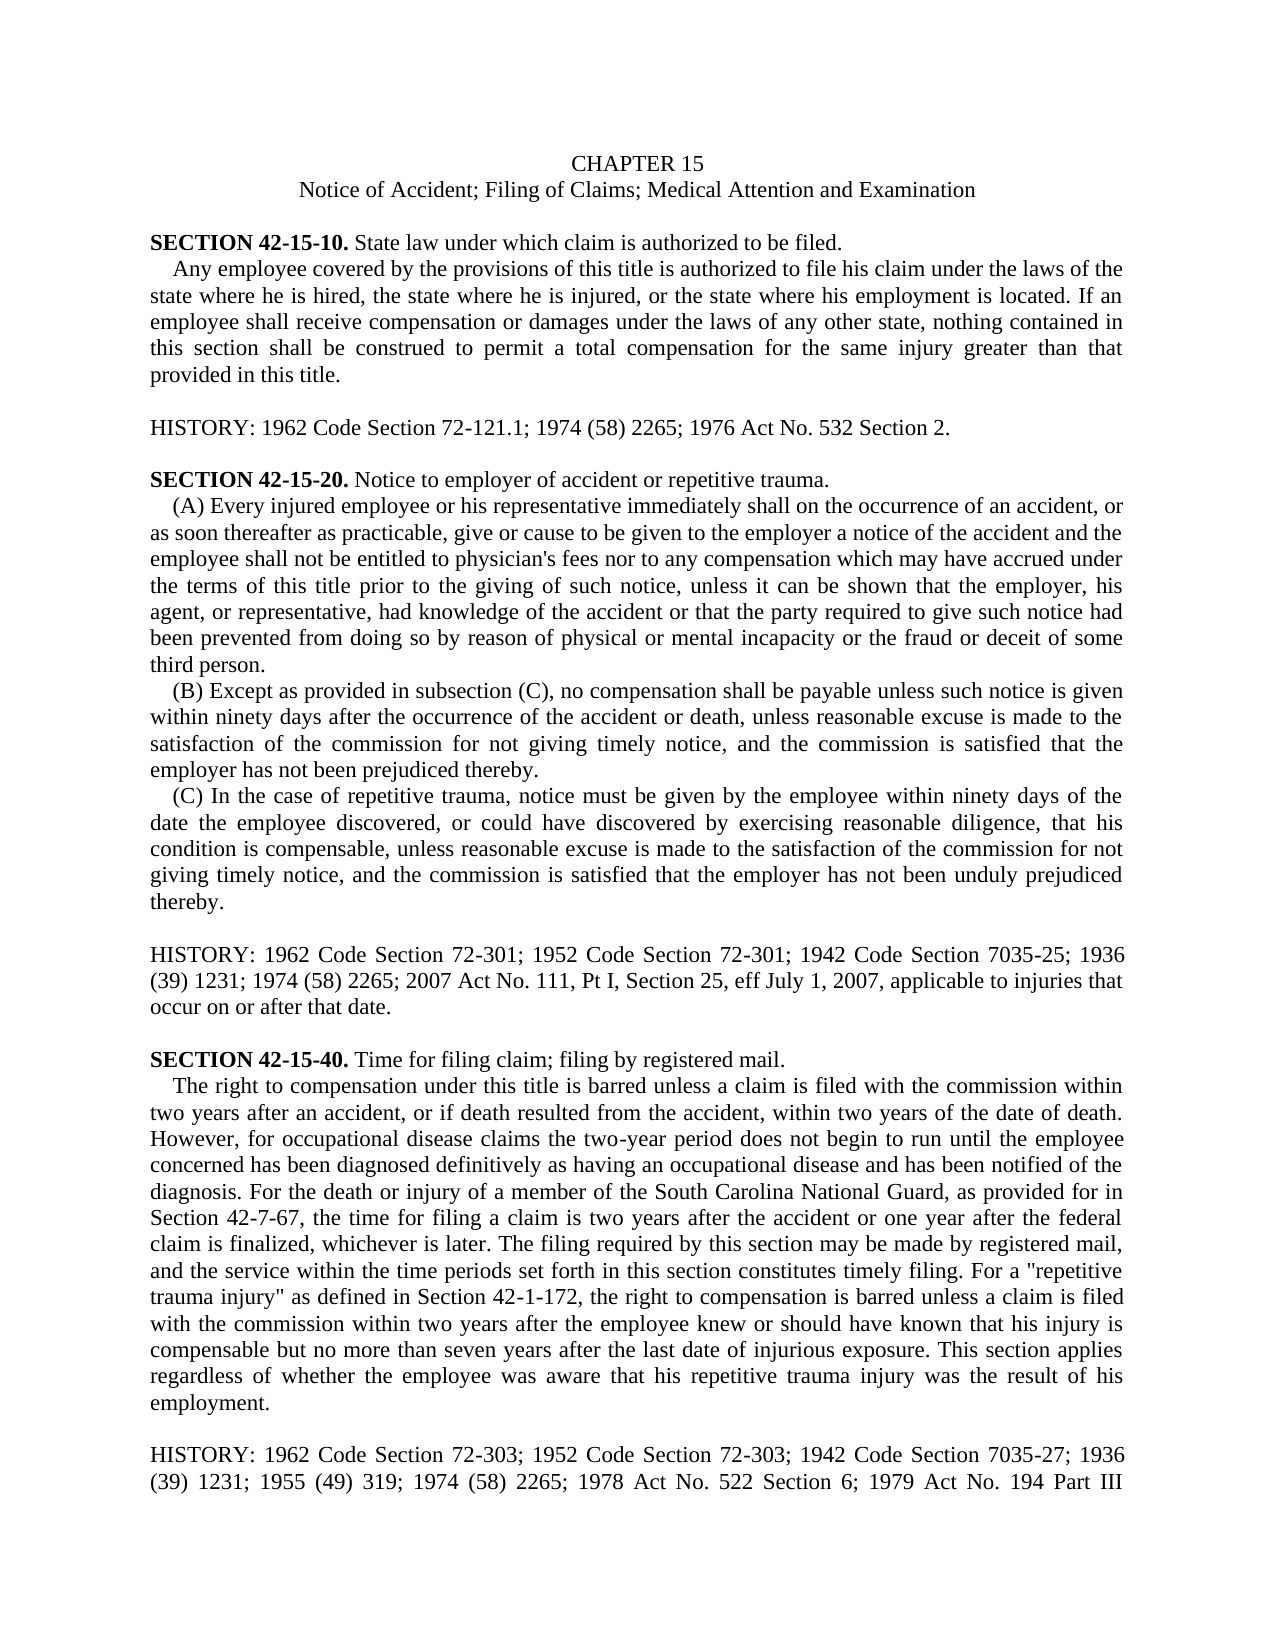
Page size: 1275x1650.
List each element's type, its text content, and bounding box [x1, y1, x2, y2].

text SECTION 42-15-40. Time for filing claim; filing by registered mail. [150, 1046, 1125, 1072]
text (A) Every injured employee or his representative immediately shall on the occurrence of an accident, or as soon thereafter as practicable, give or cause to be given to the employer a notice of the accident and the employee shall not be entitled to physician's fees nor to any compensation which may have accrued under the terms of this title prior to the giving of such notice, unless it can be shown that the employer, his agent, or representative, had knowledge of the accident or that the party required to give such notice had been prevented from doing so by reason of physical or mental incapacity or the fraud or deceit of some third person. [150, 493, 1125, 677]
text HISTORY: 1962 Code Section 72-301; 1952 Code Section 72-301; 1942 Code Section 7035-25; 1936 (39) 1231; 1974 (58) 2265; 2007 Act No. 111, Pt I, Section 25, eff July 1, 2007, applicable to injuries that occur on or after that date. [150, 941, 1125, 1020]
text CHAPTER 15 [150, 150, 1125, 176]
text HISTORY: 1962 Code Section 72-121.1; 1974 (58) 2265; 1976 Act No. 532 Section 2. [150, 413, 1125, 440]
text (B) Except as provided in subsection (C), no compensation shall be payable unless such notice is given within ninety days after the occurrence of the accident or death, unless reasonable excuse is made to the satisfaction of the commission for not giving timely notice, and the commission is satisfied that the employer has not been prejudiced thereby. [150, 677, 1125, 782]
text The right to compensation under this title is barred unless a claim is filed with the commission within two years after an accident, or if death resulted from the accident, within two years of the date of death. However, for occupational disease claims the two-year period does not begin to run until the employee concerned has been diagnosed definitively as having an occupational disease and has been notified of the diagnosis. For the death or injury of a member of the South Carolina National Guard, as provided for in Section 42-7-67, the time for filing a claim is two years after the accident or one year after the federal claim is finalized, whichever is later. The filing required by this section may be made by registered mail, and the service within the time periods set forth in this section constitutes timely filing. For a "repetitive trauma injury" as defined in Section 42-1-172, the right to compensation is barred unless a claim is filed with the commission within two years after the employee knew or should have known that his injury is compensable but no more than seven years after the last date of injurious exposure. This section applies regardless of whether the employee was aware that his repetitive trauma injury was the result of his employment. [150, 1072, 1125, 1415]
text SECTION 42-15-10. State law under which claim is authorized to be filed. [150, 229, 1125, 255]
text Any employee covered by the provisions of this title is authorized to file his claim under the laws of the state where he is hired, the state where he is injured, or the state where his employment is located. If an employee shall receive compensation or damages under the laws of any other state, nothing contained in this section shall be construed to permit a total compensation for the same injury greater than that provided in this title. [150, 255, 1125, 387]
text (C) In the case of repetitive trauma, notice must be given by the employee within ninety days of the date the employee discovered, or could have discovered by exercising reasonable diligence, that his condition is compensable, unless reasonable excuse is made to the satisfaction of the commission for not giving timely notice, and the commission is satisfied that the employer has not been unduly prejudiced thereby. [150, 782, 1125, 914]
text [150, 1441, 1125, 1494]
text SECTION 42-15-20. Notice to employer of accident or repetitive trauma. [150, 466, 1125, 493]
text Notice of Accident; Filing of Claims; Medical Attention and Examination [150, 176, 1125, 203]
